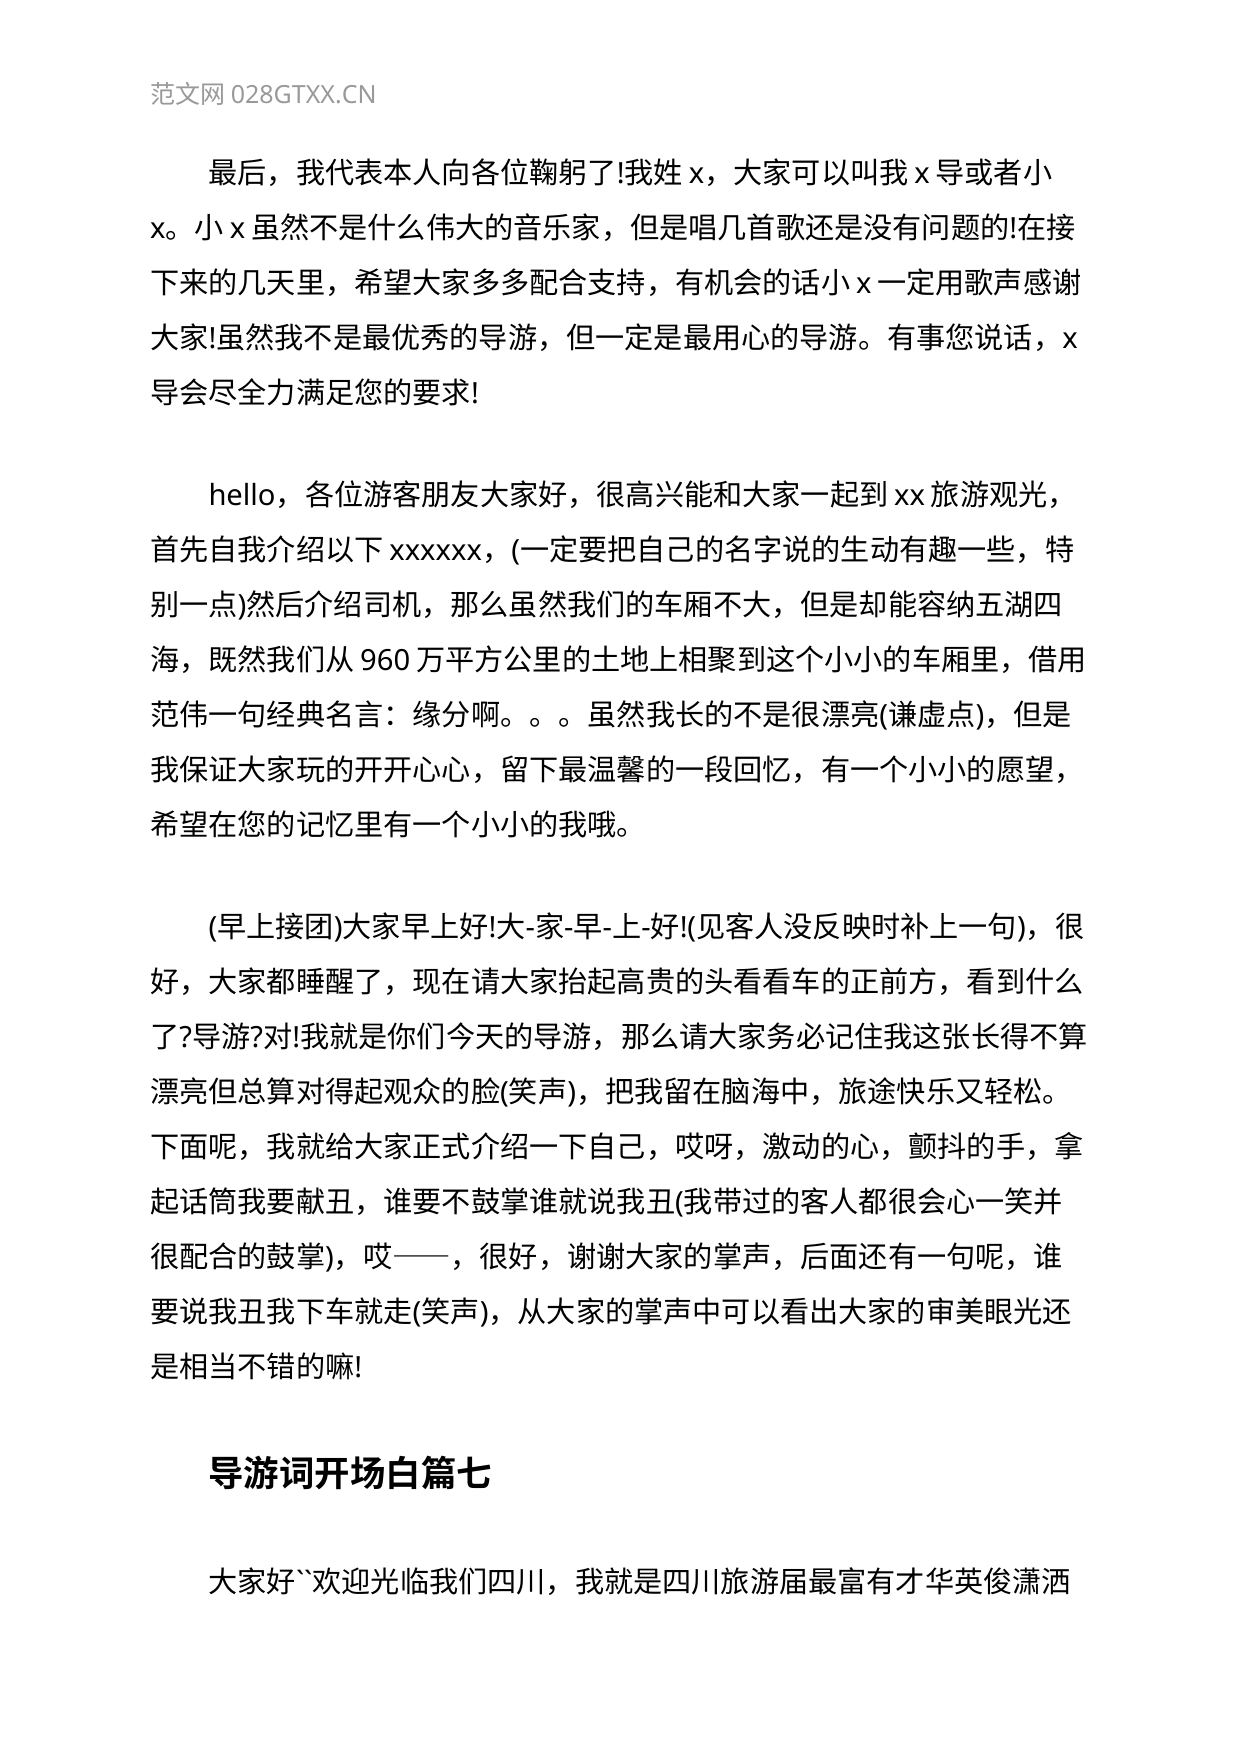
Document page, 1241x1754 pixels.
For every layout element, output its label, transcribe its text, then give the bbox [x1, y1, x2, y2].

text hello，各位游客朋友大家好，很高兴能和大家一起到xx旅游观光，首先自我介绍以下xxxxxx，(一定要把自己的名字说的生动有趣一些，特别一点)然后介绍司机，那么虽然我们的车厢不大，但是却能容纳五湖四海，既然我们从960万平方公里的土地上相聚到这个小小的车厢里，借用范伟一句经典名言：缘分啊。。。虽然我长的不是很漂亮(谦虚点)，但是我保证大家玩的开开心心，留下最温馨的一段回忆，有一个小小的愿望，希望在您的记忆里有一个小小的我哦。 [150, 472, 1090, 844]
text (早上接团)大家早上好!大-家-早-上-好!(见客人没反映时补上一句)，很好，大家都睡醒了，现在请大家抬起高贵的头看看车的正前方，看到什么了?导游?对!我就是你们今天的导游，那么请大家务必记住我这张长得不算漂亮但总算对得起观众的脸(笑声)，把我留在脑海中，旅途快乐又轻松。下面呢，我就给大家正式介绍一下自己，哎呀，激动的心，颤抖的手，拿起话筒我要献丑，谁要不鼓掌谁就说我丑(我带过的客人都很会心一笑并很配合的鼓掌)，哎——，很好，谢谢大家的掌声，后面还有一句呢，谁要说我丑我下车就走(笑声)，从大家的掌声中可以看出大家的审美眼光还是相当不错的嘛! [150, 904, 1090, 1386]
text 导游词开场白篇七 [150, 1445, 1090, 1497]
text 最后，我代表本人向各位鞠躬了!我姓x，大家可以叫我x导或者小x。小x虽然不是什么伟大的音乐家，但是唱几首歌还是没有问题的!在接下来的几天里，希望大家多多配合支持，有机会的话小x一定用歌声感谢大家!虽然我不是最优秀的导游，但一定是最用心的导游。有事您说话，x导会尽全力满足您的要求! [150, 150, 1090, 412]
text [150, 1559, 1090, 1601]
